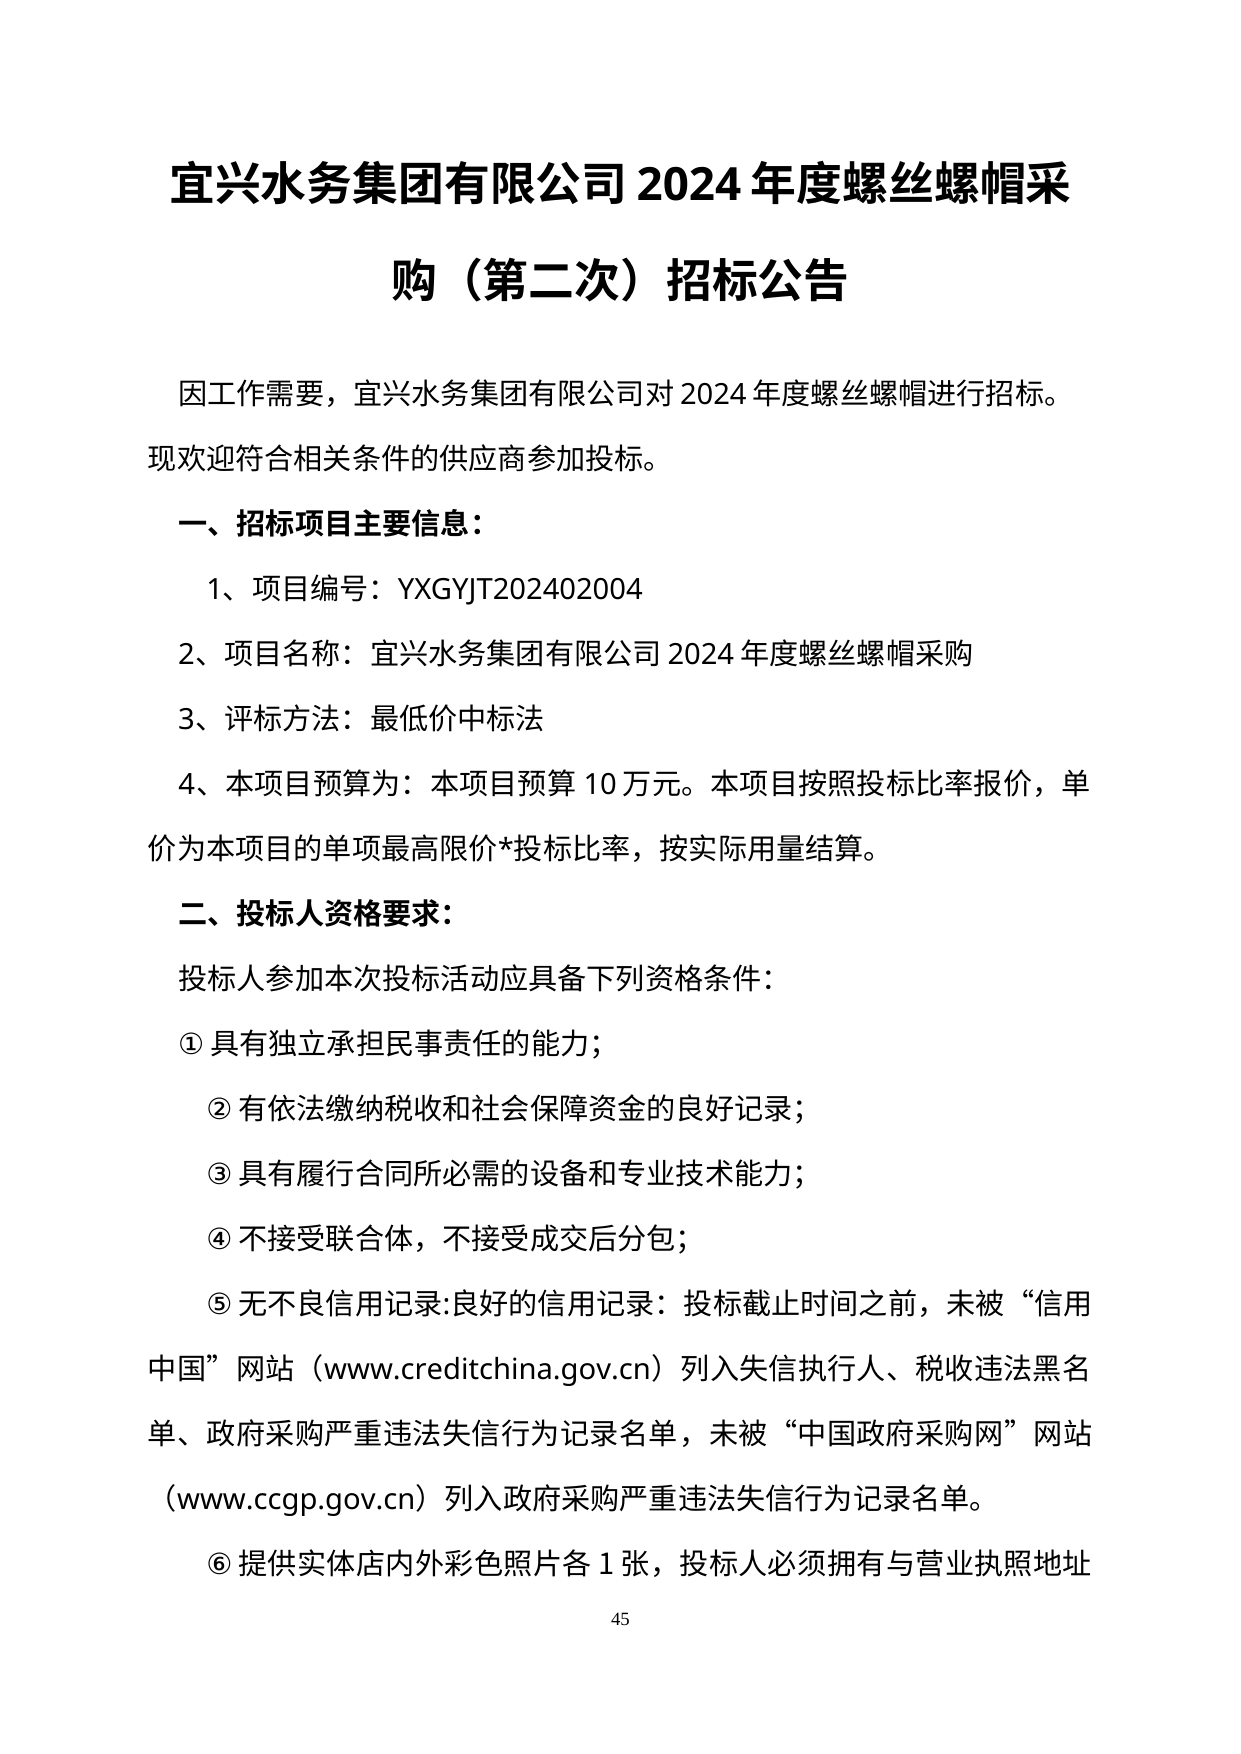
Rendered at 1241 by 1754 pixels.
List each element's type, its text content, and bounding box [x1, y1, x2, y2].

text 4、本项目预算为：本项目预算10万元。本项目按照投标比率报价，单价为本项目的单项最高限价*投标比率，按实际用量结算。 [148, 749, 1092, 879]
text ①具有独立承担民事责任的能力； [148, 1009, 1092, 1074]
text 3、评标方法：最低价中标法 [148, 684, 1092, 749]
text ②有依法缴纳税收和社会保障资金的良好记录； [148, 1074, 1092, 1139]
text 一、招标项目主要信息： [148, 489, 1092, 554]
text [148, 1529, 1092, 1594]
text 1、项目编号：YXGYJT202402004 [148, 554, 1092, 619]
text ⑤无不良信用记录:良好的信用记录：投标截止时间之前，未被“信用中国”网站（www.creditchina.gov.cn）列入失信执行人、税收违法黑名单、政府采购严重违法失信行为记录名单，未被“中国政府采购网”网站（www.ccgp.gov.cn）列入政府采购严重违法失信行为记录名单。 [148, 1269, 1092, 1529]
text 2、项目名称：宜兴水务集团有限公司2024年度螺丝螺帽采购 [148, 619, 1092, 684]
text ④不接受联合体，不接受成交后分包； [148, 1204, 1092, 1269]
text 因工作需要，宜兴水务集团有限公司对2024年度螺丝螺帽进行招标。现欢迎符合相关条件的供应商参加投标。 [148, 359, 1092, 489]
text 宜兴水务集团有限公司2024年度螺丝螺帽采购（第二次）招标公告 [148, 132, 1092, 327]
text 投标人参加本次投标活动应具备下列资格条件： [148, 944, 1092, 1009]
text ③具有履行合同所必需的设备和专业技术能力； [148, 1139, 1092, 1204]
text 二、投标人资格要求： [148, 879, 1092, 944]
